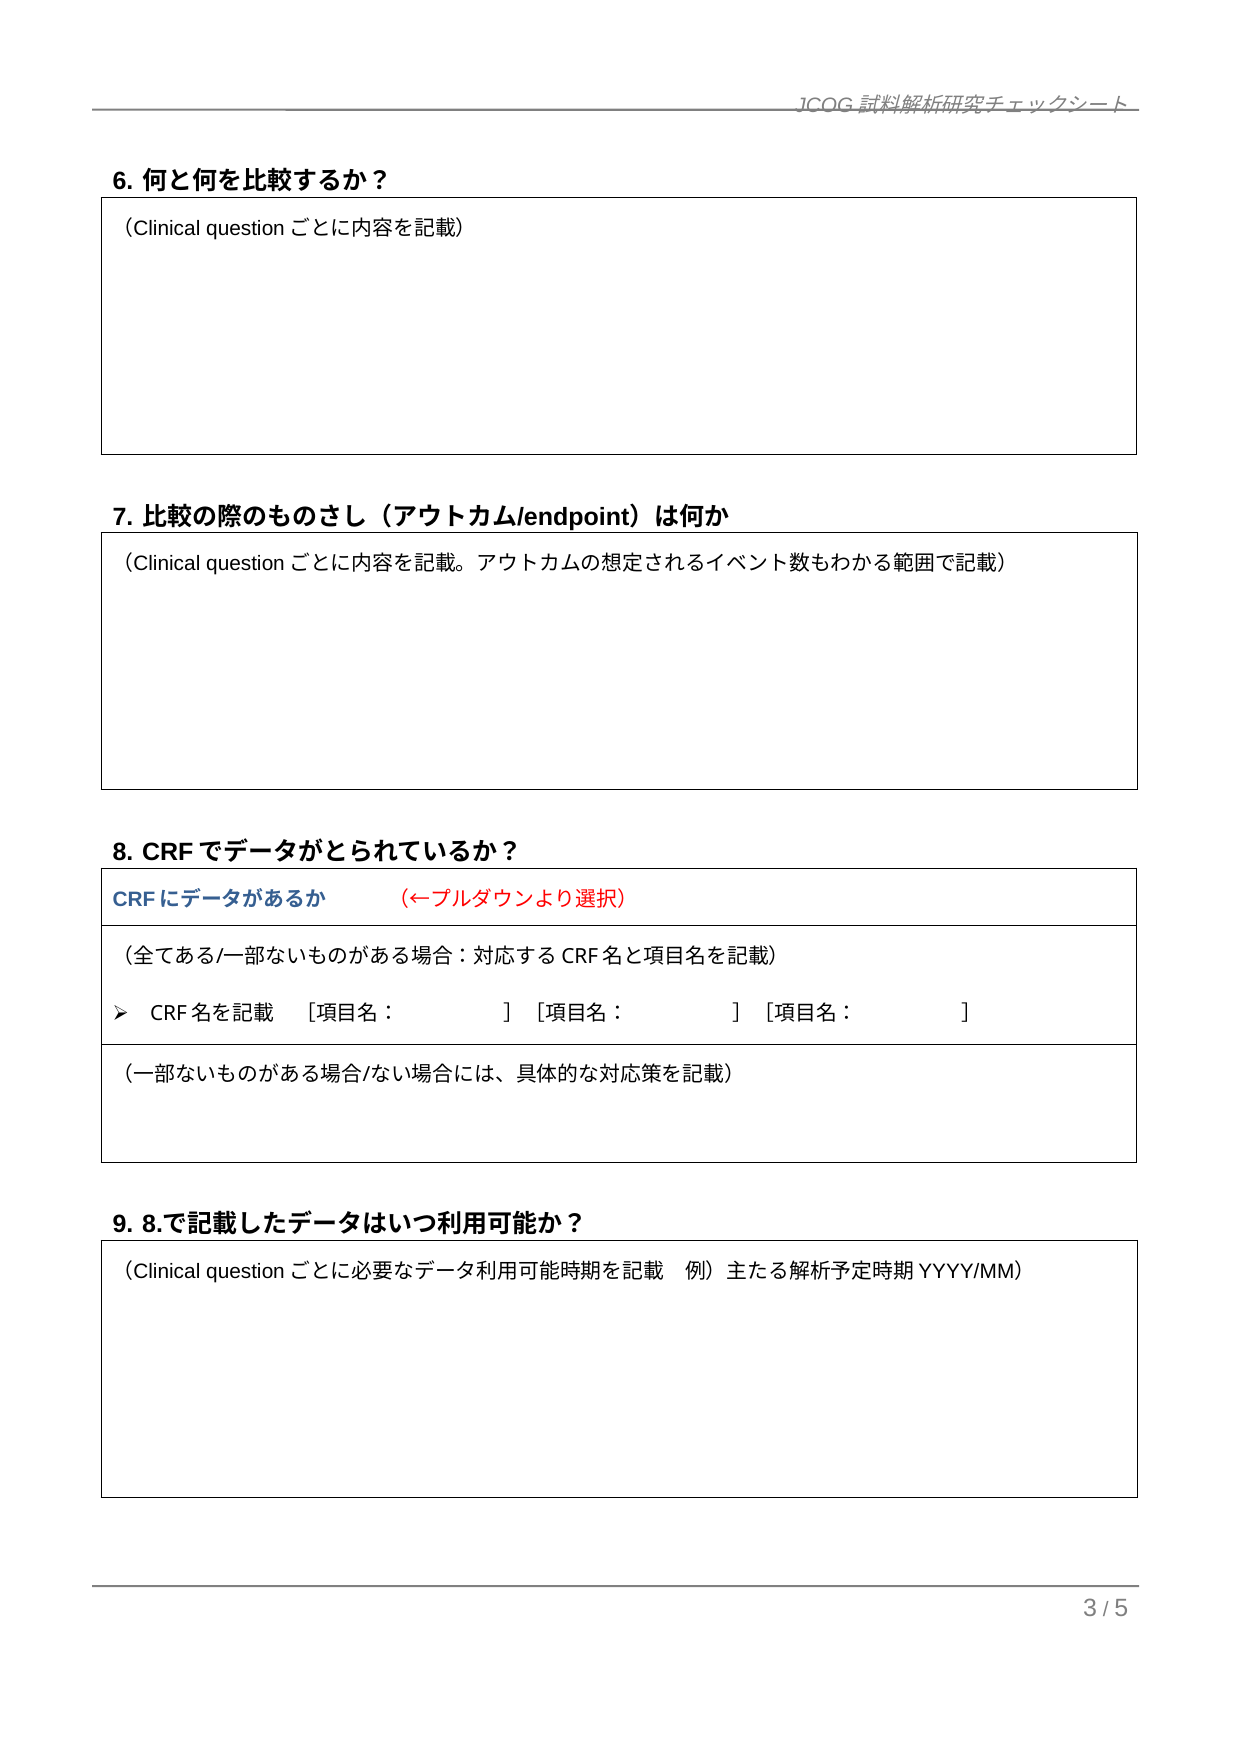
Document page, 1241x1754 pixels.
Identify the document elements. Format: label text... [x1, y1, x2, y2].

table_header （Clinical questionごとに内容を記載） [102, 198, 1136, 454]
table_cell （全てある/一部ないものがある場合：対応するCRF名と項目名を記載） CRF名を記載 ［項目名： ］［項目名： ］［項目名： ］ CRF名を記載 ［項目名： ］［項目名： ］［項目名： ］ [102, 926, 1136, 1043]
table_cell （一部ないものがある場合/ない場合には、具体的な対応策を記載） [102, 1045, 1136, 1162]
subtitle 何と何を比較するか？ [112, 161, 1128, 197]
table_header （Clinical questionごとに内容を記載。アウトカムの想定されるイベント数もわかる範囲で記載） [102, 533, 1137, 789]
table_header （Clinical questionごとに必要なデータ利用可能時期を記載 例）主たる解析予定時期YYYY/MM） [102, 1241, 1137, 1497]
subtitle 8.で記載したデータはいつ利用可能か？ [112, 1203, 1128, 1240]
subtitle 比較の際のものさし（アウトカム/endpoint）は何か [112, 496, 1128, 532]
subtitle CRFでデータがとられているか？ [112, 831, 1128, 867]
table_header （←プルダウンより選択） [102, 869, 1136, 925]
